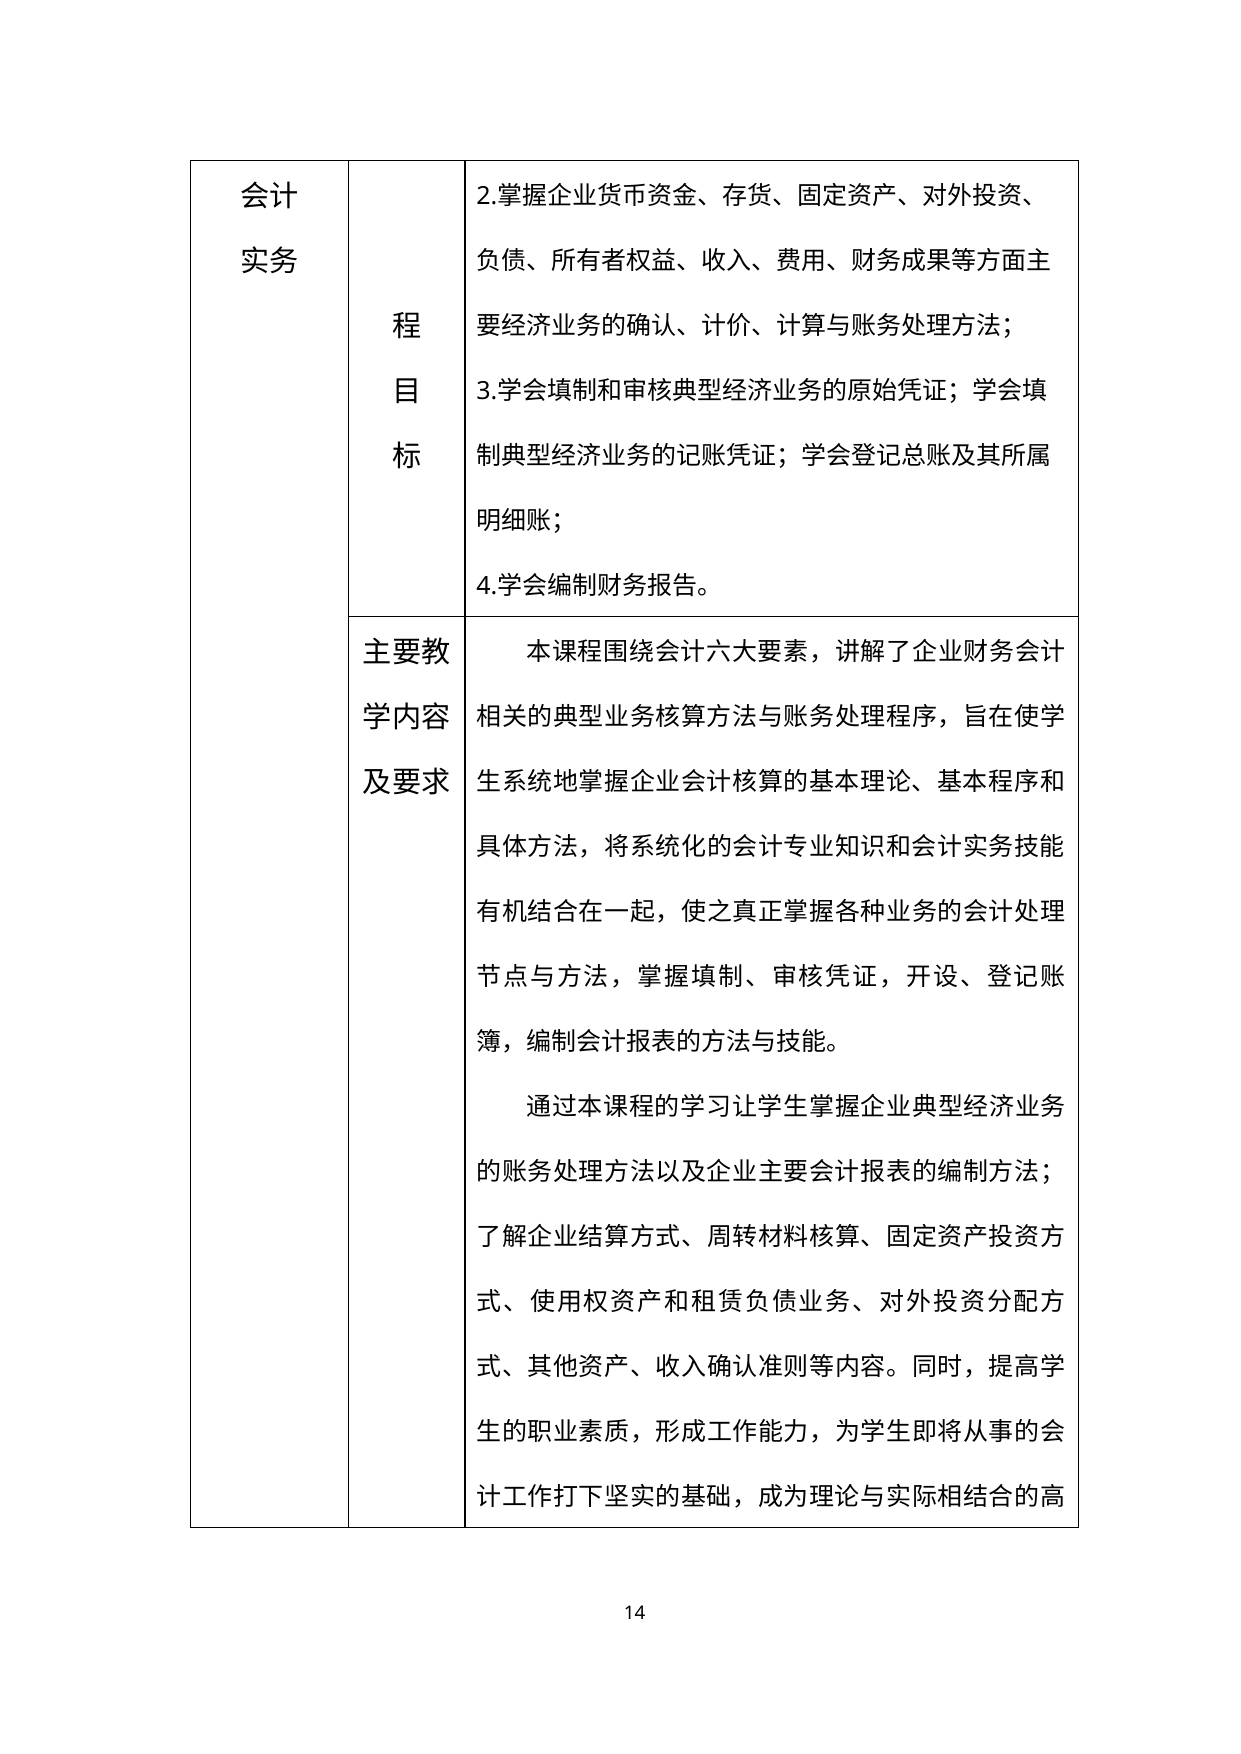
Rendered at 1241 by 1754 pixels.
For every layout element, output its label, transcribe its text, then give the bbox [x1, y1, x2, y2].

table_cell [466, 617, 1078, 1527]
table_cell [466, 161, 1078, 616]
table_cell 主要教 学内容 及要求 [349, 617, 464, 1527]
table_cell 企业 会计 实务 [191, 161, 348, 1527]
table_cell 课 程 目 标 [349, 161, 464, 616]
